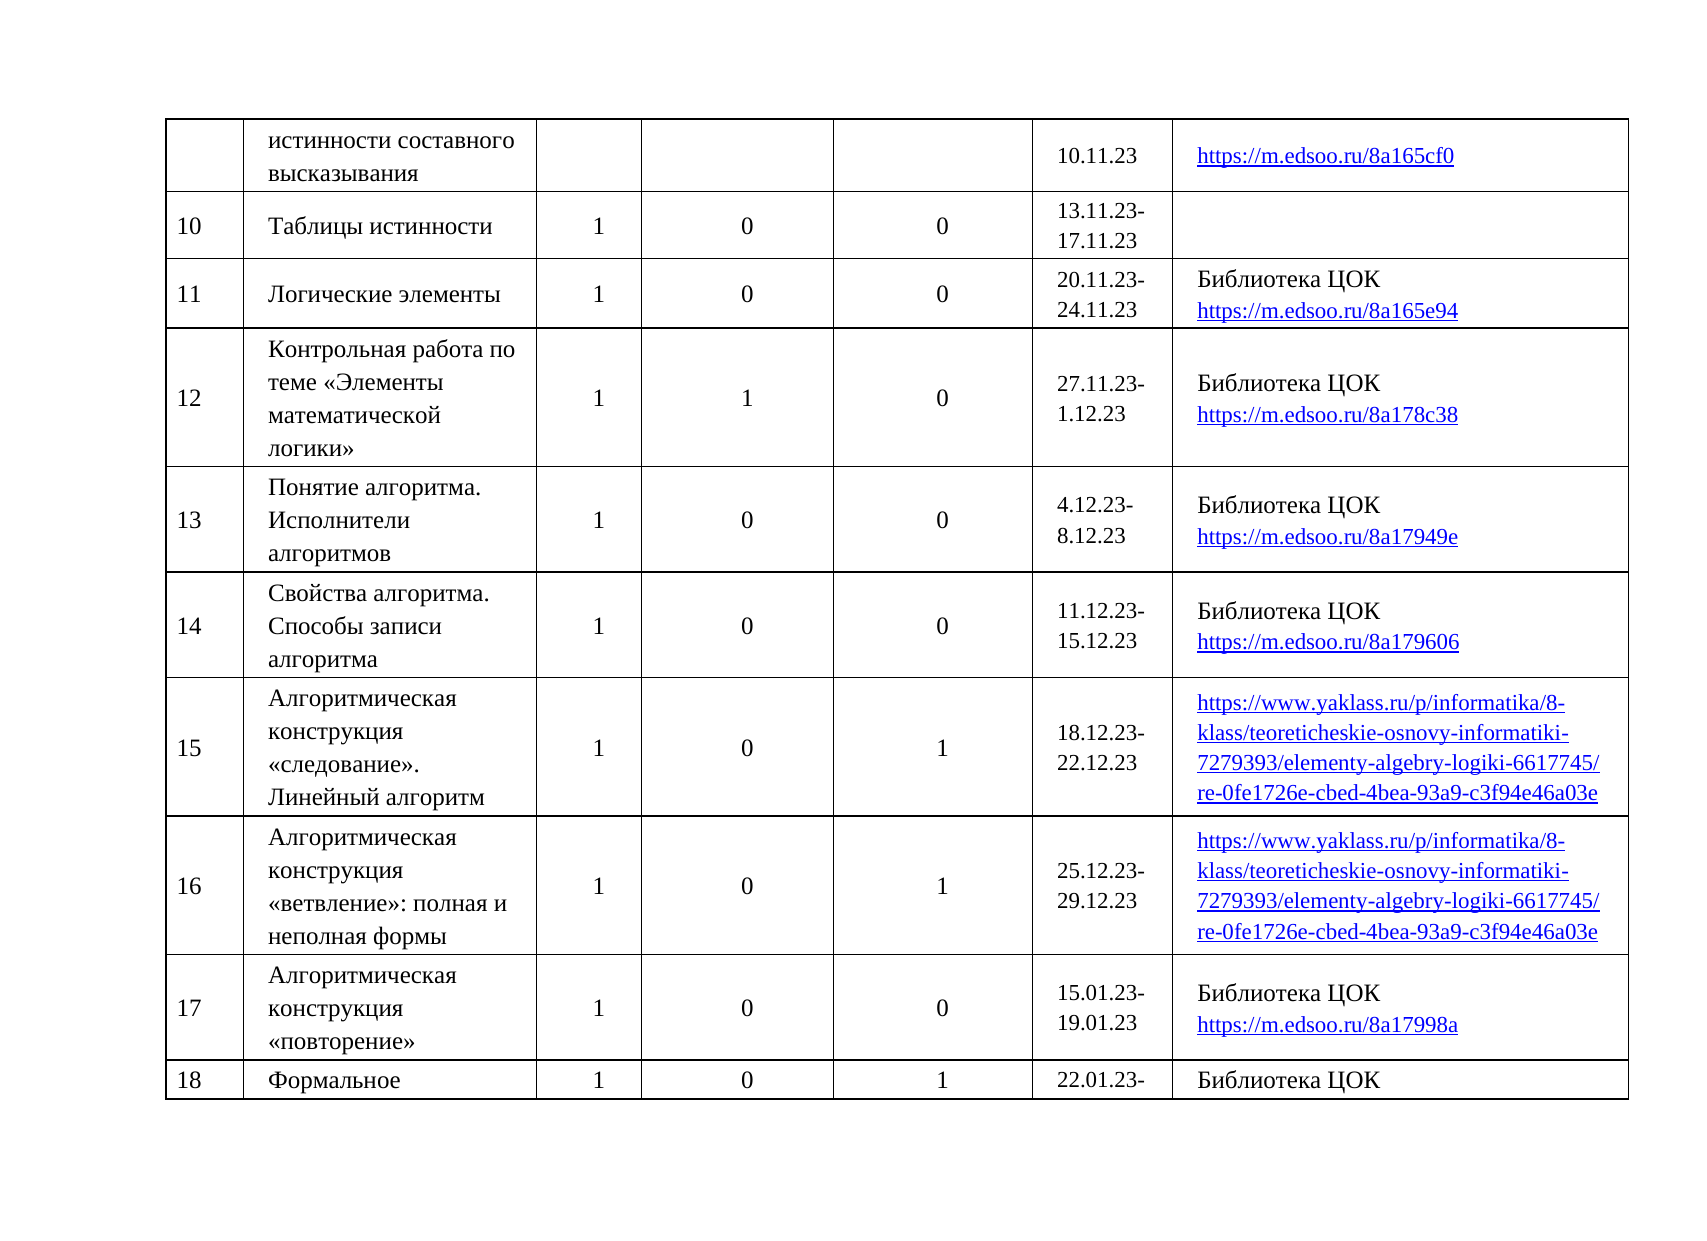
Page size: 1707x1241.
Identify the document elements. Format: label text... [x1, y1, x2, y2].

table_cell 0 [642, 1061, 833, 1098]
table_cell 0 [642, 467, 833, 571]
table_cell Таблицы истинности [244, 192, 536, 258]
table_cell Алгоритмическая конструкция «следование». Линейный алгоритм [244, 678, 536, 815]
table_cell 1 [834, 678, 1032, 815]
table_cell 1 [537, 1061, 641, 1098]
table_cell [244, 1061, 536, 1098]
table_cell https://www.yaklass.ru/p/informatika/8-klass/teoreticheskie-osnovy-informatiki-7279393/elementy-algebry-logiki-6617745/re-0fe1726e-cbed-4bea-93a9-c3f94e46a03e [1173, 817, 1628, 953]
table_cell 0 [834, 259, 1032, 327]
table_cell 1 [537, 678, 641, 815]
table_cell 4.12.23-8.12.23 [1033, 467, 1172, 571]
table_cell 0 [642, 678, 833, 815]
table_cell 1 [537, 955, 641, 1059]
table_cell Логические элементы [244, 259, 536, 327]
table_cell 1 [537, 329, 641, 466]
table_cell Алгоритмическая конструкция «ветвление»: полная и неполная формы [244, 817, 536, 953]
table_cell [1173, 120, 1628, 191]
table_cell 1 [537, 817, 641, 953]
table_cell 1 [537, 259, 641, 327]
table_cell 12 [167, 329, 243, 466]
table_cell 20.11.23-24.11.23 [1033, 259, 1172, 327]
table_cell 1 [642, 329, 833, 466]
table_cell 1 [834, 120, 1032, 191]
table_cell 11.12.23-15.12.23 [1033, 573, 1172, 677]
table_cell 17 [167, 955, 243, 1059]
table_cell 1 [537, 467, 641, 571]
table_cell 15.01.23- 19.01.23 [1033, 955, 1172, 1059]
table_cell 1 [834, 817, 1032, 953]
table_cell Контрольная работа по теме «Элементы математической логики» [244, 329, 536, 466]
table_cell 0 [642, 259, 833, 327]
table_cell 18 [167, 1061, 243, 1098]
table_cell 0 [834, 329, 1032, 466]
table_cell Свойства алгоритма. Способы записи алгоритма [244, 573, 536, 677]
table_cell Библиотека ЦОК https://m.edsoo.ru/8a17949e [1173, 467, 1628, 571]
table_cell 0 [834, 955, 1032, 1059]
table_cell https://www.yaklass.ru/p/informatika/8-klass/teoreticheskie-osnovy-informatiki-7279393/elementy-algebry-logiki-6617745/re-0fe1726e-cbed-4bea-93a9-c3f94e46a03e [1173, 678, 1628, 815]
table_cell 10 [167, 192, 243, 258]
table_cell 1 [834, 1061, 1032, 1098]
table_cell 0 [834, 573, 1032, 677]
table_cell 0 [834, 467, 1032, 571]
table_cell 13.11.23-17.11.23 [1033, 192, 1172, 258]
table_cell 15 [167, 678, 243, 815]
table_cell Алгоритмическая конструкция «повторение» [244, 955, 536, 1059]
table_cell Библиотека ЦОК https://m.edsoo.ru/8a179606 [1173, 573, 1628, 677]
table_cell 8.11.23-10.11.23 [1033, 120, 1172, 191]
table_cell Библиотека ЦОК https://m.edsoo.ru/8a17998a [1173, 955, 1628, 1059]
table_cell 18.12.23-22.12.23 [1033, 678, 1172, 815]
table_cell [1173, 1061, 1628, 1098]
table_cell 11 [167, 259, 243, 327]
table_cell 9 [167, 120, 243, 191]
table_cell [244, 120, 536, 191]
table_cell 0 [642, 955, 833, 1059]
table_cell 27.11.23-1.12.23 [1033, 329, 1172, 466]
table_cell [1173, 192, 1628, 258]
table_cell 0 [642, 192, 833, 258]
table_cell Библиотека ЦОК https://m.edsoo.ru/8a165e94 [1173, 259, 1628, 327]
table_cell 13 [167, 467, 243, 571]
table_cell Библиотека ЦОК https://m.edsoo.ru/8a178c38 [1173, 329, 1628, 466]
table_cell 0 [642, 817, 833, 953]
table_cell Понятие алгоритма. Исполнители алгоритмов [244, 467, 536, 571]
table_cell 25.12.23-29.12.23 [1033, 817, 1172, 953]
table_cell 16 [167, 817, 243, 953]
table_cell 0 [642, 573, 833, 677]
table_cell 1 [537, 192, 641, 258]
table_cell 14 [167, 573, 243, 677]
table_cell 0 [642, 120, 833, 191]
table_cell 0 [834, 192, 1032, 258]
table_cell 1 [537, 573, 641, 677]
table_cell 1 [537, 120, 641, 191]
table_cell 22.01.23- 26.01.23 [1033, 1061, 1172, 1098]
